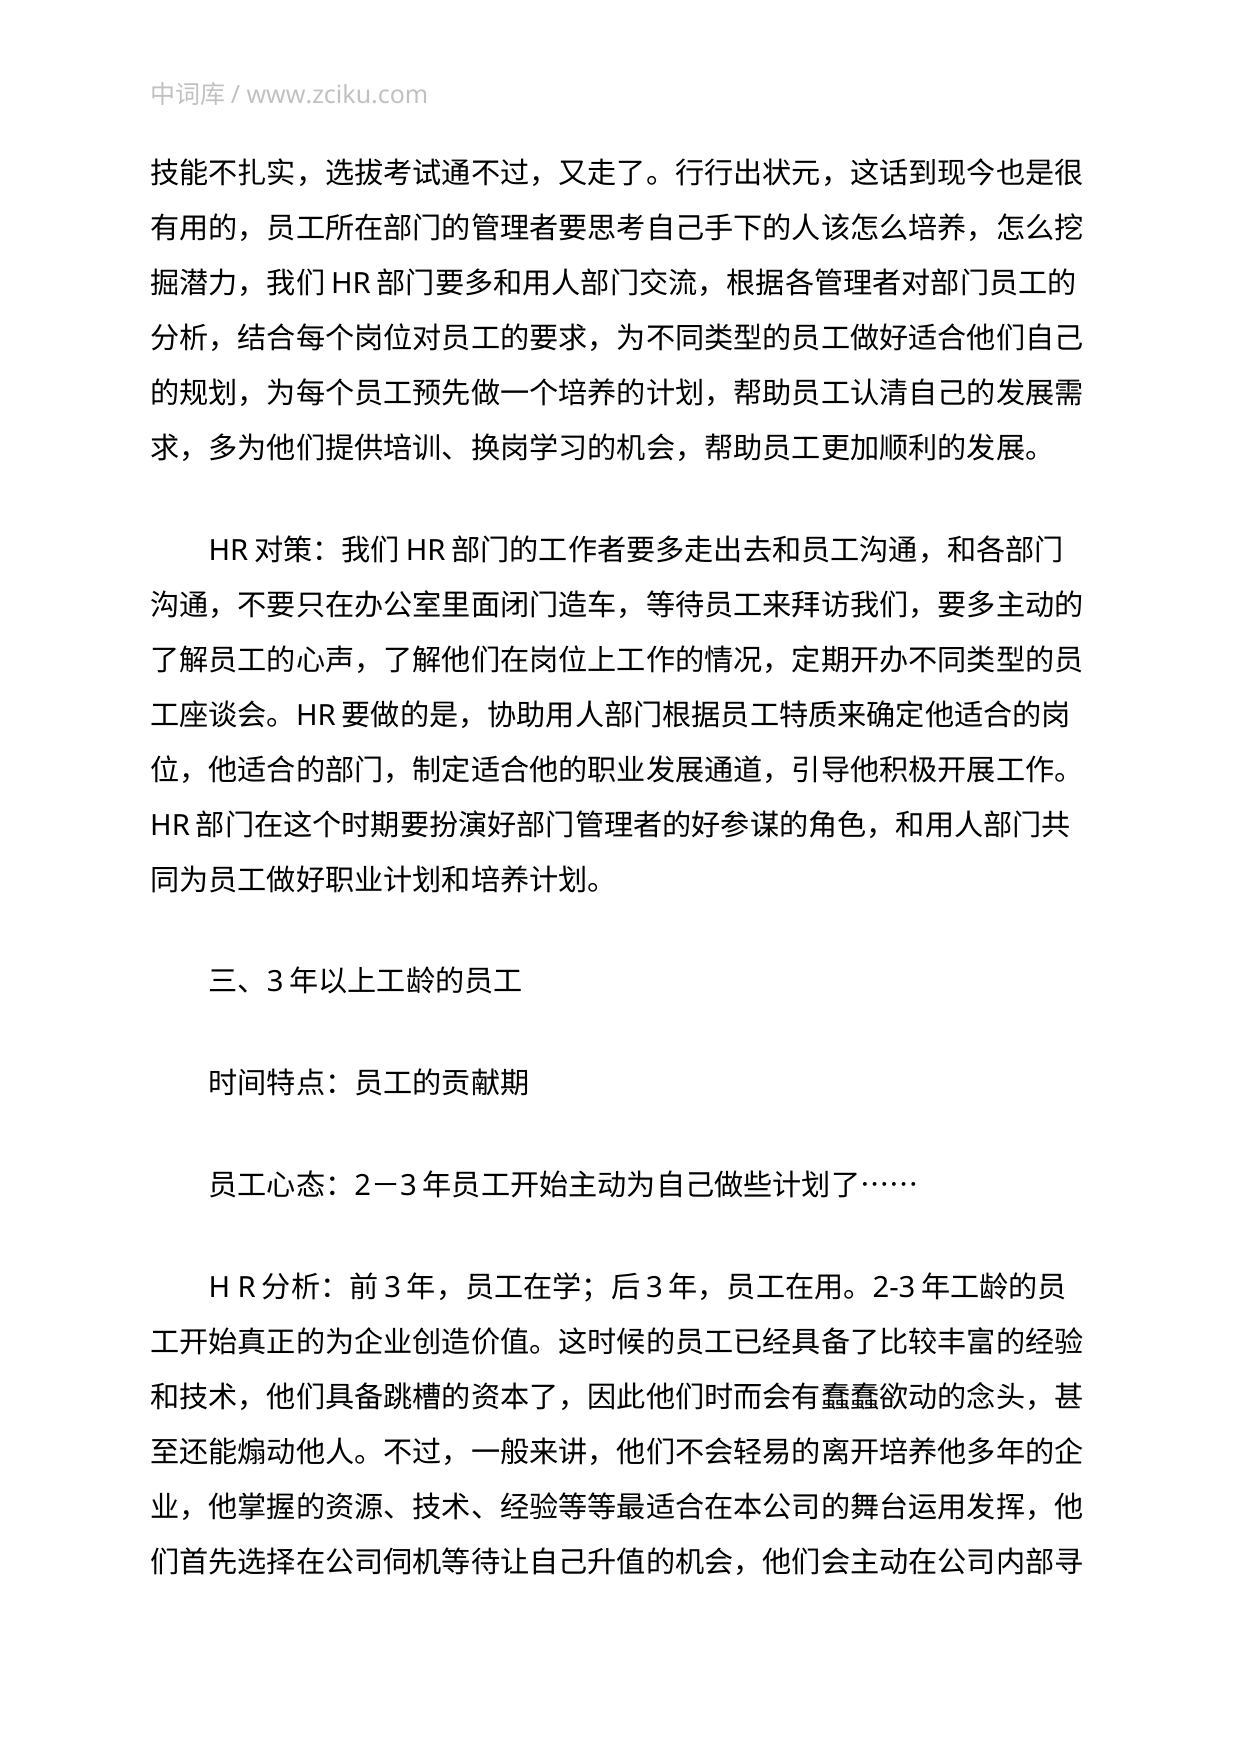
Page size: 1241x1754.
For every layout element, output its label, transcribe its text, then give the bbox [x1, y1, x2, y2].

text 时间特点：员工的贡献期 [150, 1060, 1090, 1102]
text 员工心态：2－3年员工开始主动为自己做些计划了…… [150, 1162, 1090, 1204]
text 三、3年以上工龄的员工 [150, 958, 1090, 1000]
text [150, 150, 1090, 467]
text HR对策：我们HR部门的工作者要多走出去和员工沟通，和各部门沟通，不要只在办公室里面闭门造车，等待员工来拜访我们，要多主动的了解员工的心声，了解他们在岗位上工作的情况，定期开办不同类型的员工座谈会。HR要做的是，协助用人部门根据员工特质来确定他适合的岗位，他适合的部门，制定适合他的职业发展通道，引导他积极开展工作。HR部门在这个时期要扮演好部门管理者的好参谋的角色，和用人部门共同为员工做好职业计划和培养计划。 [150, 526, 1090, 898]
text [150, 1263, 1090, 1580]
